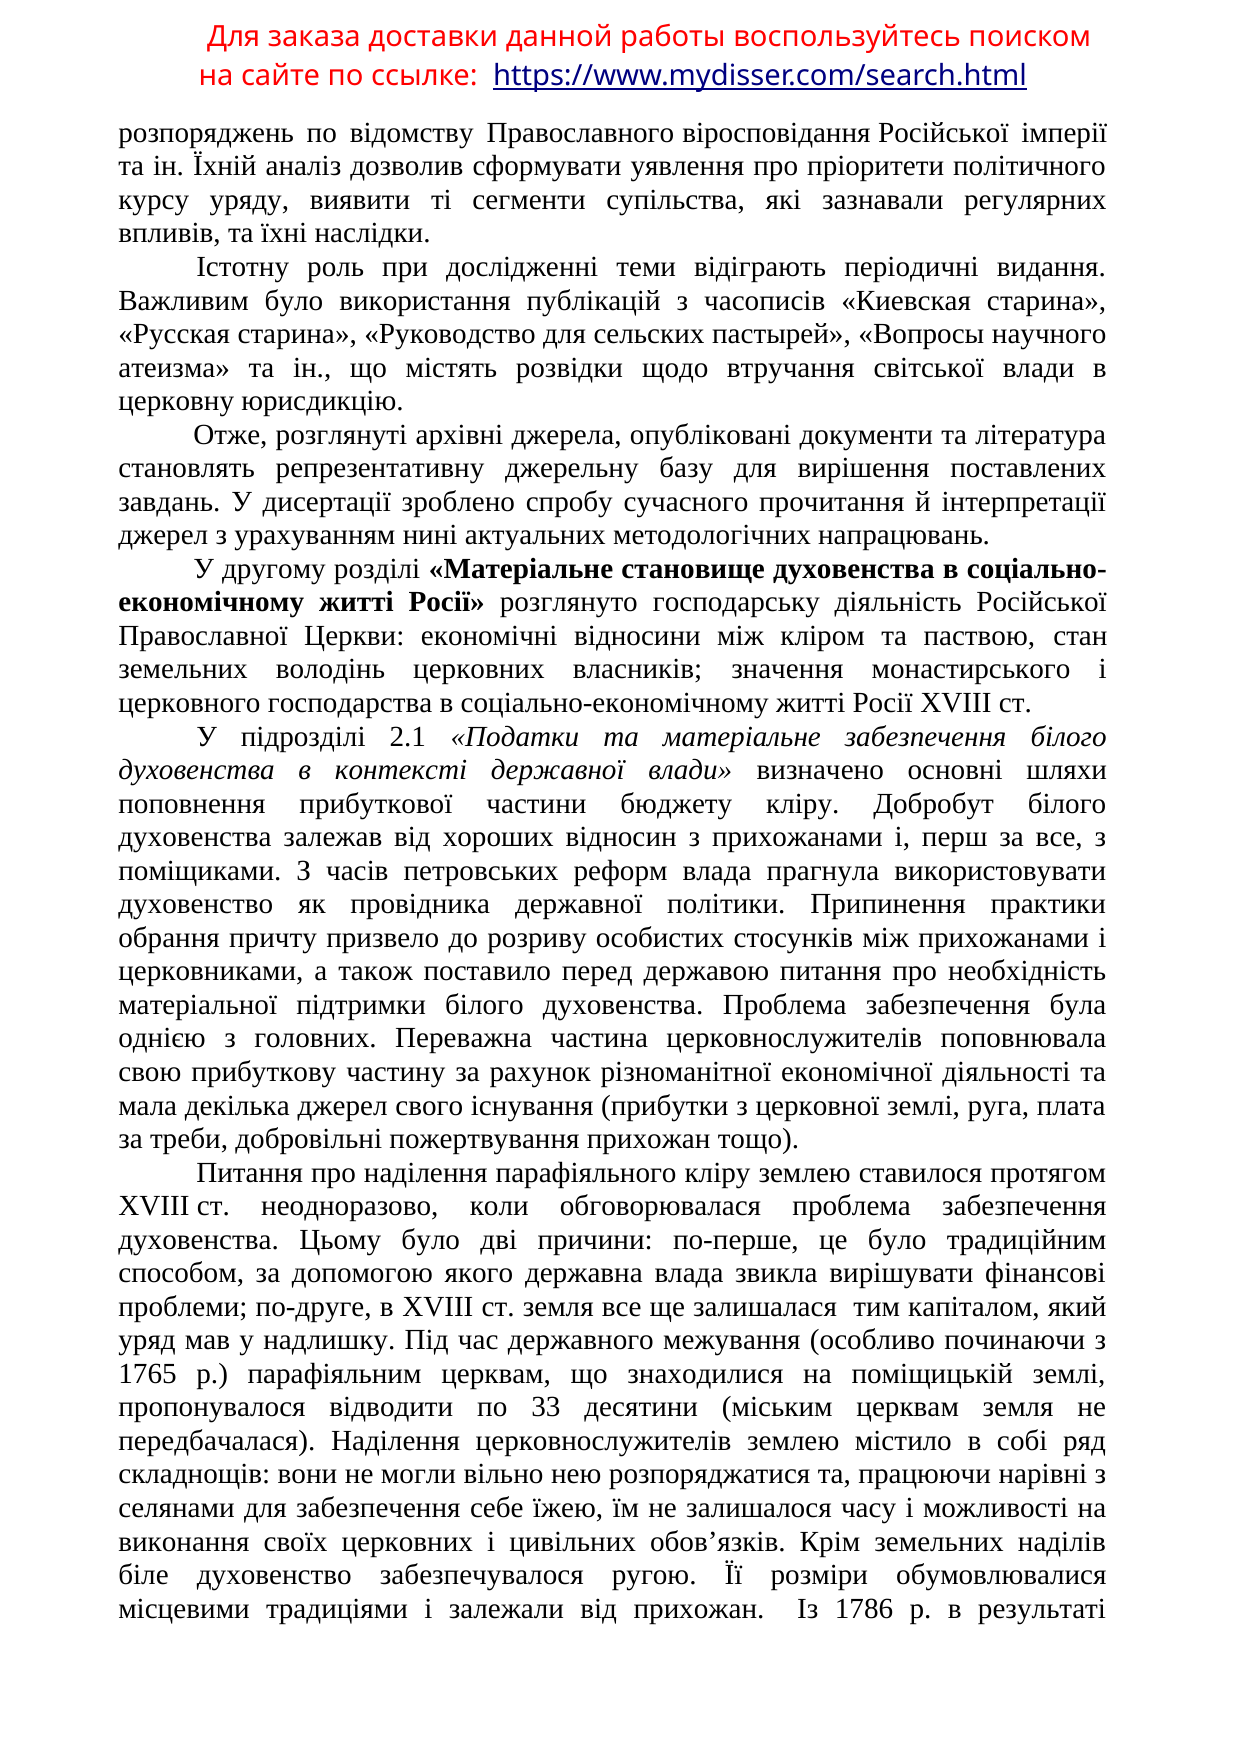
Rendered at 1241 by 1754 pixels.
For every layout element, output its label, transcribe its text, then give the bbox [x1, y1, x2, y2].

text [118, 1155, 1107, 1624]
text Отже, розглянуті архівні джерела, опубліковані документи та література становлять репрезентативну джерельну базу для вирішення поставлених завдань. У дисертації зроблено спробу сучасного прочитання й інтерпретації джерел з урахуванням нині актуальних методологічних напрацювань. [118, 417, 1107, 551]
text Істотну роль при дослідженні теми відіграють періодичні видання. Важливим було використання публікацій з часописів «Киевская старина», «Русская старина», «Руководство для сельских пастырей», «Вопросы научного атеизма» та ін., що містять розвідки щодо втручання світської влади в церковну юрисдикцію. [118, 249, 1107, 417]
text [118, 115, 1107, 249]
text У другому розділі «Матеріальне становище духовенства в соціально-економічному житті Росії» розглянуто господарську діяльність Російської Православної Церкви: економічні відносини між кліром та паствою, стан земельних володінь церковних власників; значення монастирського і церковного господарства в соціально-економічному житті Росії XVIII ст. [118, 551, 1107, 719]
text У підрозділі 2.1 «Податки та матеріальне забезпечення білого духовенства в контексті державної влади» визначено основні шляхи поповнення прибуткової частини бюджету кліру. Добробут білого духовенства залежав від хороших відносин з прихожанами і, перш за все, з поміщиками. З часів петровських реформ влада прагнула використовувати духовенство як провідника державної політики. Припинення практики обрання причту призвело до розриву особистих стосунків між прихожанами і церковниками, а також поставило перед державою питання про необхідність матеріальної підтримки білого духовенства. Проблема забезпечення була однією з головних. Переважна частина церковнослужителів поповнювала свою прибуткову частину за рахунок різноманітної економічної діяльності та мала декілька джерел свого існування (прибутки з церковної землі, руга, плата за треби, добровільні пожертвування прихожан тощо). [118, 719, 1107, 1155]
